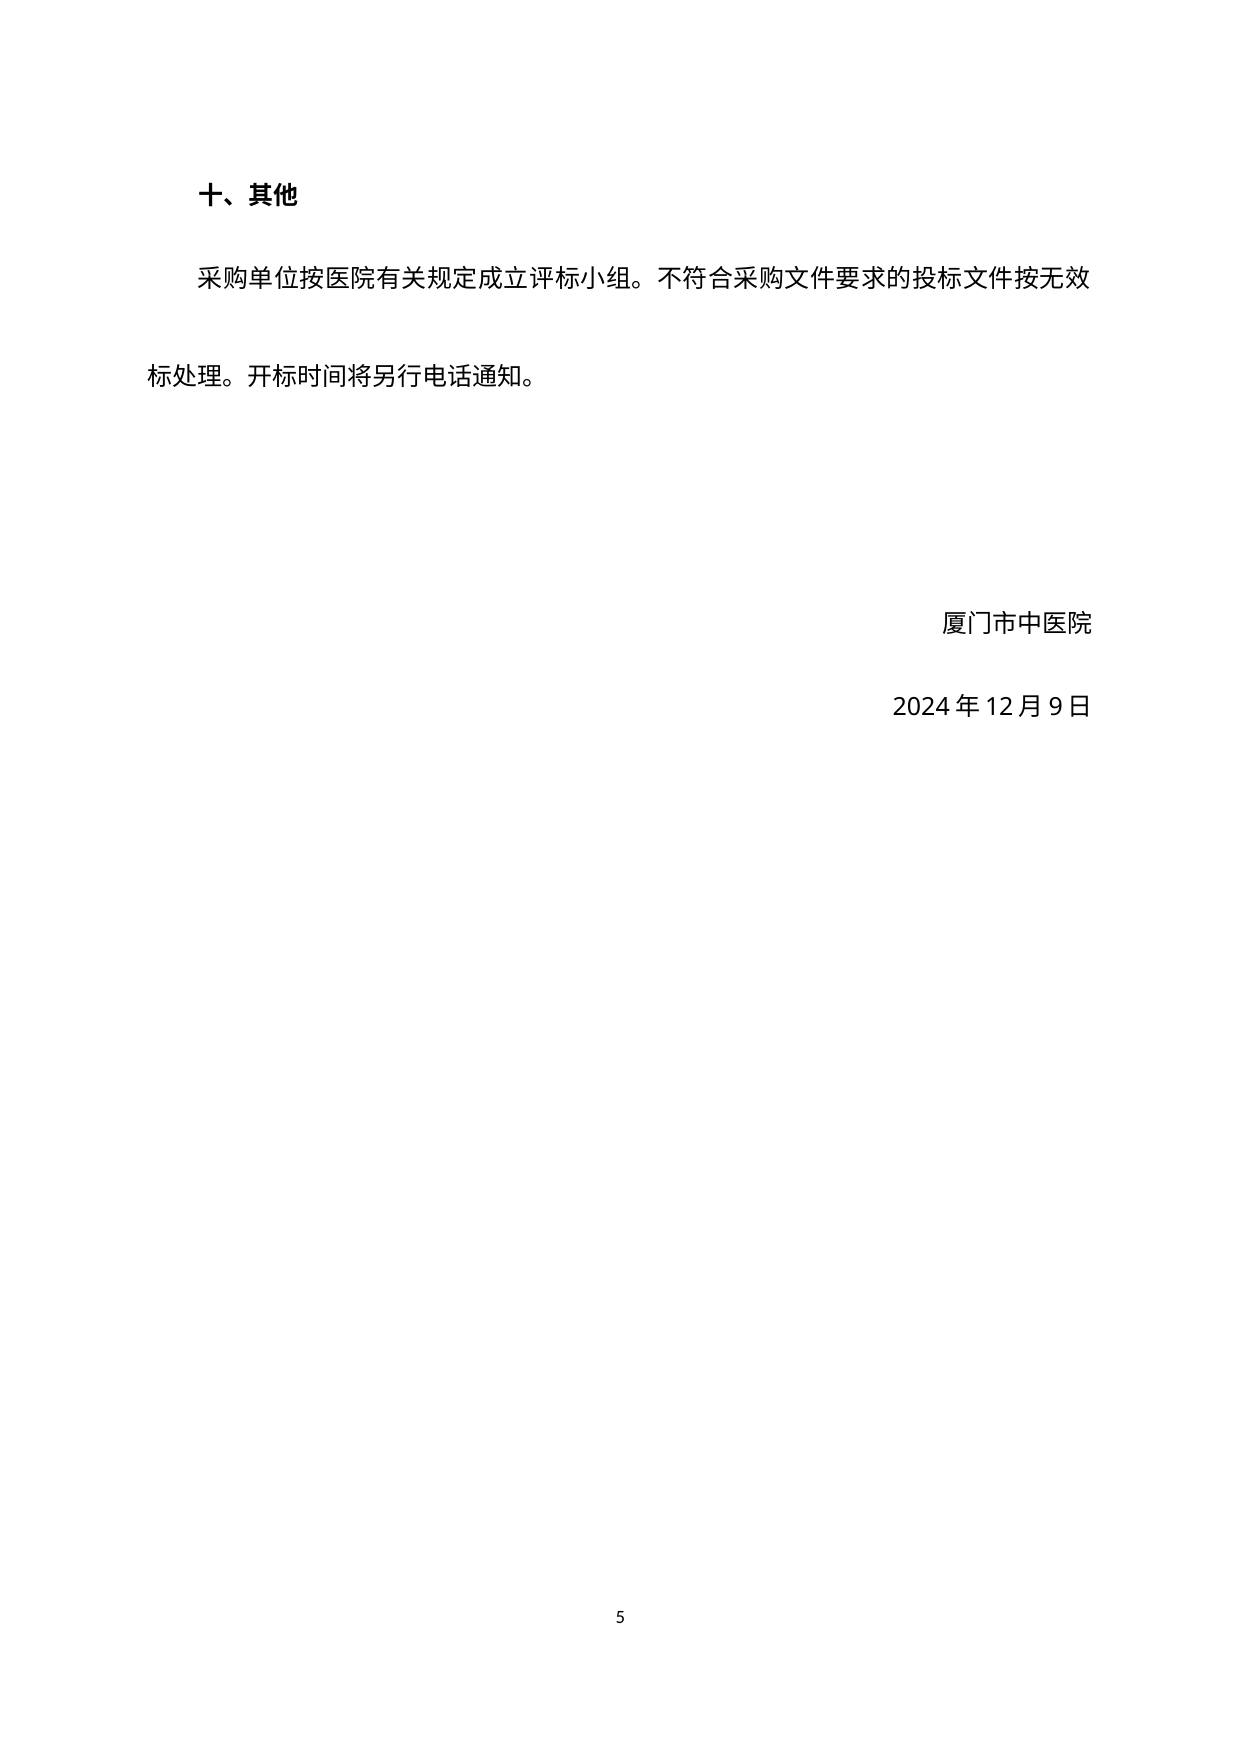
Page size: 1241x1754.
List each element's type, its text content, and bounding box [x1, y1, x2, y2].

text 十、其他 [148, 161, 1092, 226]
text 厦门市中医院 [148, 589, 1092, 654]
text 2024年12月9日 [148, 672, 1092, 737]
text 采购单位按医院有关规定成立评标小组。不符合采购文件要求的投标文件按无效标处理。开标时间将另行电话通知。 [148, 244, 1092, 407]
